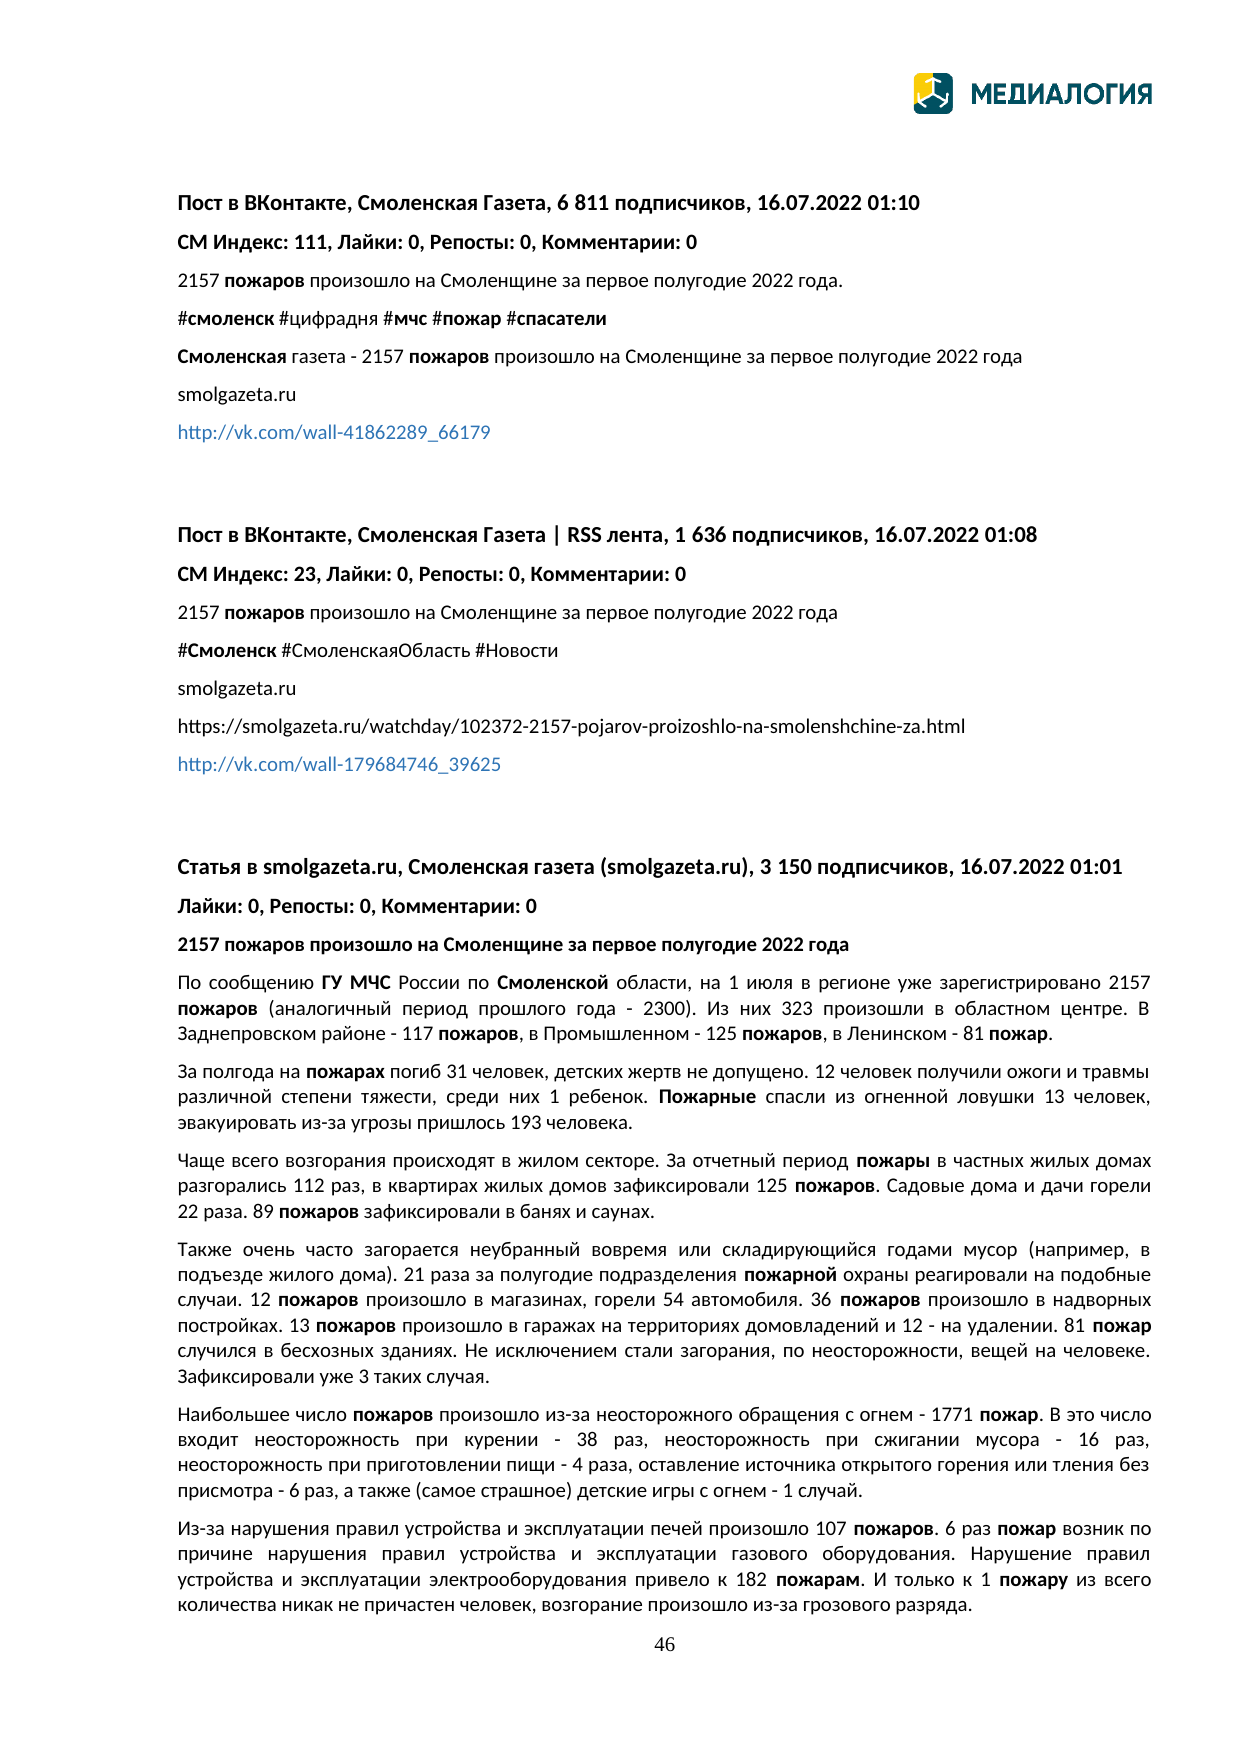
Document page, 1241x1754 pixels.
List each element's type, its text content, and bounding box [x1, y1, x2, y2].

text smolgazeta.ru [177, 381, 1152, 406]
text Наибольшее число пожаров произошло из-за неосторожного обращения с огнем - 1771 пожар. В это число входит неосторожность при курении - 38 раз, неосторожность при сжигании мусора - 16 раз, неосторожность при приготовлении пищи - 4 раза, оставление источника открытого горения или тления без присмотра - 6 раз, а также (самое страшное) детские игры с огнем - 1 случай. [177, 1401, 1152, 1502]
text Смоленская газета - 2157 пожаров произошло на Смоленщине за первое полугодие 2022 года [177, 343, 1152, 368]
text http://vk.com/wall-179684746_39625 [177, 751, 1152, 777]
text Чаще всего возгорания происходят в жилом секторе. За отчетный период пожары в частных жилых домах разгорались 112 раз, в квартирах жилых домов зафиксировали 125 пожаров. Садовые дома и дачи горели 22 раза. 89 пожаров зафиксировали в банях и саунах. [177, 1147, 1152, 1223]
text #Смоленск #СмоленскаяОбласть #Новости [177, 637, 1152, 663]
text 2157 пожаров произошло на Смоленщине за первое полугодие 2022 года [177, 932, 1152, 957]
text Пост в ВКонтакте, Смоленская Газета | RSS лента, 1 636 подписчиков, 16.07.2022 01:08 [177, 520, 1152, 548]
text Из-за нарушения правил устройства и эксплуатации печей произошло 107 пожаров. 6 раз пожар возник по причине нарушения правил устройства и эксплуатации газового оборудования. Нарушение правил устройства и эксплуатации электрооборудования привело к 182 пожарам. И только к 1 пожару из всего количества никак не причастен человек, возгорание произошло из-за грозового разряда. [177, 1515, 1152, 1617]
text http://vk.com/wall-41862289_66179 [177, 419, 1152, 444]
text Статья в smolgazeta.ru, Смоленская газета (smolgazeta.ru), 3 150 подписчиков, 16.07.2022 01:01 [177, 852, 1152, 880]
text СМ Индекс: 23, Лайки: 0, Репосты: 0, Комментарии: 0 [177, 560, 1152, 587]
picture [913, 73, 1152, 114]
text По сообщению ГУ МЧС России по Смоленской области, на 1 июля в регионе уже зарегистрировано 2157 пожаров (аналогичный период прошлого года - 2300). Из них 323 произошли в областном центре. В Заднепровском районе - 117 пожаров, в Промышленном - 125 пожаров, в Ленинском - 81 пожар. [177, 969, 1152, 1046]
text СМ Индекс: 111, Лайки: 0, Репосты: 0, Комментарии: 0 [177, 228, 1152, 255]
text Также очень часто загорается неубранный вовремя или складирующийся годами мусор (например, в подъезде жилого дома). 21 раза за полугодие подразделения пожарной охраны реагировали на подобные случаи. 12 пожаров произошло в магазинах, горели 54 автомобиля. 36 пожаров произошло в надворных постройках. 13 пожаров произошло в гаражах на территориях домовладений и 12 - на удалении. 81 пожар случился в бесхозных зданиях. Не исключением стали загорания, по неосторожности, вещей на человеке. Зафиксировали уже 3 таких случая. [177, 1236, 1152, 1388]
text За полгода на пожарах погиб 31 человек, детских жертв не допущено. 12 человек получили ожоги и травмы различной степени тяжести, среди них 1 ребенок. Пожарные спасли из огненной ловушки 13 человек, эвакуировать из-за угрозы пришлось 193 человека. [177, 1058, 1152, 1134]
text smolgazeta.ru [177, 675, 1152, 701]
text https://smolgazeta.ru/watchday/102372-2157-pojarov-proizoshlo-na-smolenshchine-za.html [177, 713, 1152, 739]
text 2157 пожаров произошло на Смоленщине за первое полугодие 2022 года [177, 599, 1152, 625]
text Пост в ВКонтакте, Смоленская Газета, 6 811 подписчиков, 16.07.2022 01:10 [177, 188, 1152, 216]
text #смоленск #цифрадня #мчс #пожар #спасатели [177, 305, 1152, 331]
text Лайки: 0, Репосты: 0, Комментарии: 0 [177, 892, 1152, 919]
text 2157 пожаров произошло на Смоленщине за первое полугодие 2022 года. [177, 267, 1152, 293]
